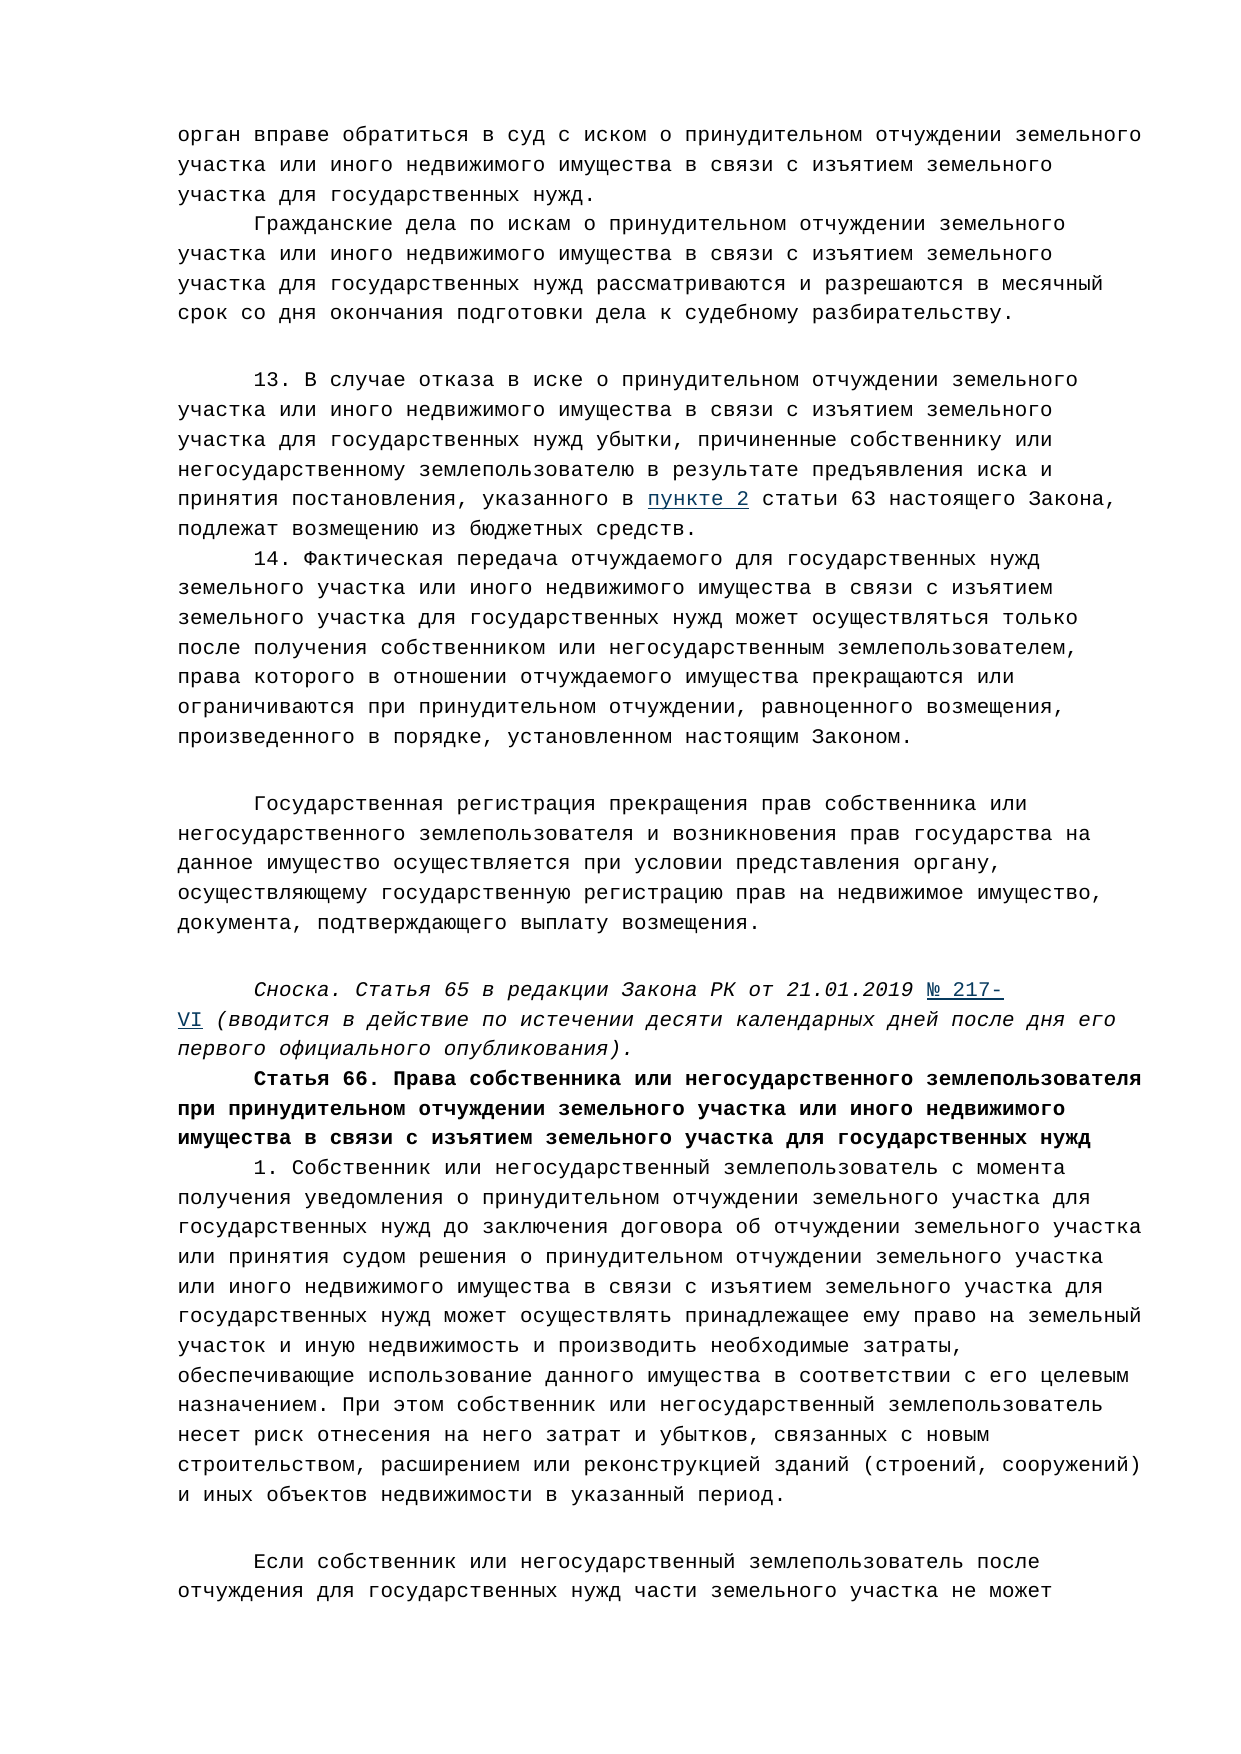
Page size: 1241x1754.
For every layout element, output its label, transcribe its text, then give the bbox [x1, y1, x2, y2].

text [177, 1545, 1152, 1604]
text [177, 118, 1152, 207]
text Гражданские дела по искам о принудительном отчуждении земельного участка или иного недвижимого имущества в связи с изъятием земельного участка для государственных нужд рассматриваются и разрешаются в месячный срок со дня окончания подготовки дела к судебному разбирательству. [177, 207, 1152, 326]
text Сноска. Статья 65 в редакции Закона РК от 21.01.2019 № 217-VI (вводится в действие по истечении десяти календарных дней после дня его первого официального опубликования). [177, 973, 1152, 1062]
text 1. Собственник или негосударственный землепользователь с момента получения уведомления о принудительном отчуждении земельного участка для государственных нужд до заключения договора об отчуждении земельного участка или принятия судом решения о принудительном отчуждении земельного участка или иного недвижимого имущества в связи с изъятием земельного участка для государственных нужд может осуществлять принадлежащее ему право на земельный участок и иную недвижимость и производить необходимые затраты, обеспечивающие использование данного имущества в соответствии с его целевым назначением. При этом собственник или негосударственный землепользователь несет риск отнесения на него затрат и убытков, связанных с новым строительством, расширением или реконструкцией зданий (строений, сооружений) и иных объектов недвижимости в указанный период. [177, 1151, 1152, 1507]
text 14. Фактическая передача отчуждаемого для государственных нужд земельного участка или иного недвижимого имущества в связи с изъятием земельного участка для государственных нужд может осуществляться только после получения собственником или негосударственным землепользователем, права которого в отношении отчуждаемого имущества прекращаются или ограничиваются при принудительном отчуждении, равноценного возмещения, произведенного в порядке, установленном настоящим Законом. [177, 542, 1152, 749]
text Государственная регистрация прекращения прав собственника или негосударственного землепользователя и возникновения прав государства на данное имущество осуществляется при условии представления органу, осуществляющему государственную регистрацию прав на недвижимое имущество, документа, подтверждающего выплату возмещения. [177, 787, 1152, 935]
text 13. В случае отказа в иске о принудительном отчуждении земельного участка или иного недвижимого имущества в связи с изъятием земельного участка для государственных нужд убытки, причиненные собственнику или негосударственному землепользователю в результате предъявления иска и принятия постановления, указанного в пункте 2 статьи 63 настоящего Закона, подлежат возмещению из бюджетных средств. [177, 363, 1152, 542]
text Статья 66. Права собственника или негосударственного землепользователя при принудительном отчуждении земельного участка или иного недвижимого имущества в связи с изъятием земельного участка для государственных нужд [177, 1062, 1152, 1151]
